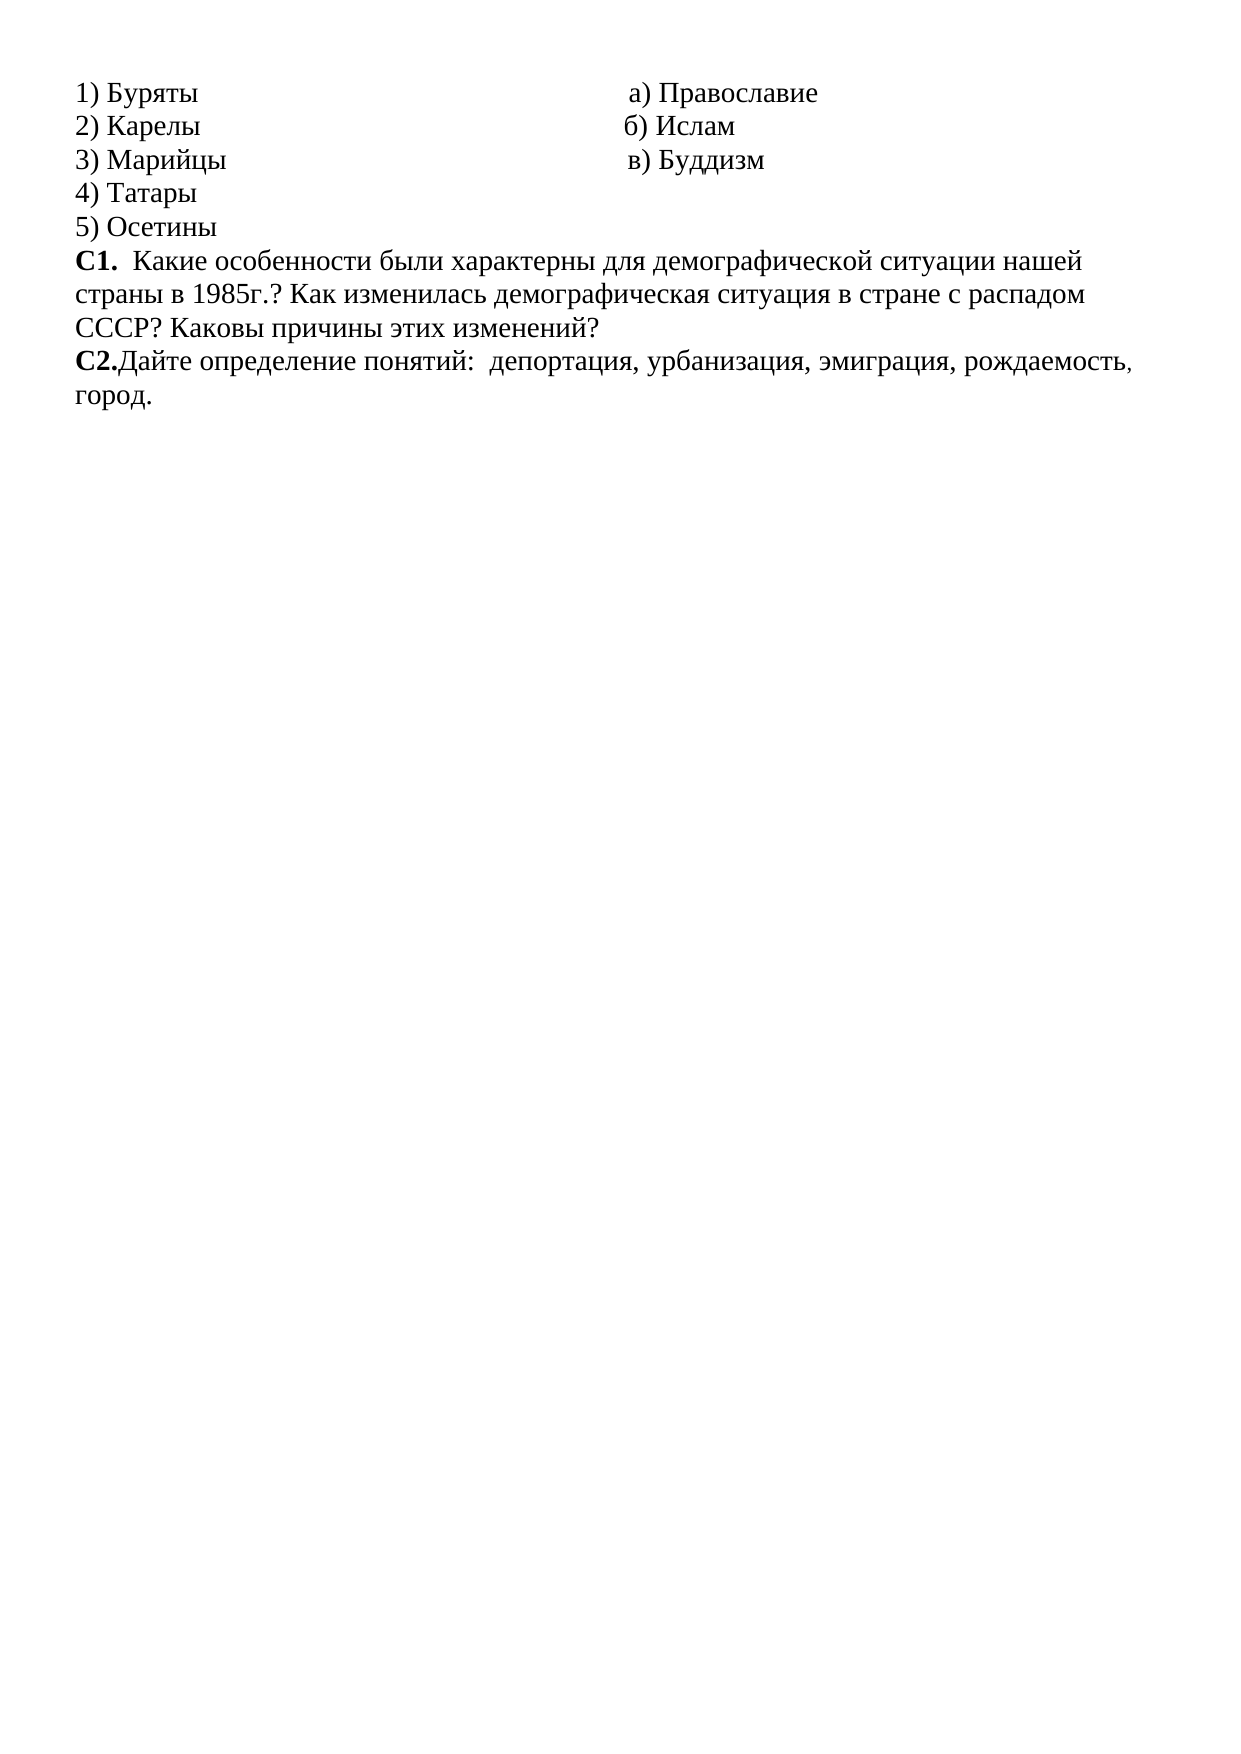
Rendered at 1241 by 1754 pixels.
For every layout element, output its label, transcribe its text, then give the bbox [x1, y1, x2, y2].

text 2) Карелы б) Ислам [75, 108, 1165, 142]
text 1) Буряты а) Православие [75, 75, 1165, 108]
text С1. Какие особенности были характерны для демографической ситуации нашей страны в 1985г.? Как изменилась демографическая ситуация в стране с распадом СССР? Каковы причины этих изменений? [75, 243, 1165, 343]
text 3) Марийцы в) Буддизм [75, 142, 1165, 176]
text 4) Татары [75, 176, 1165, 209]
text С2.Дайте определение понятий: депортация, урбанизация, эмиграция, рождаемость, город. [75, 343, 1165, 438]
text 5) Осетины [75, 209, 1165, 243]
